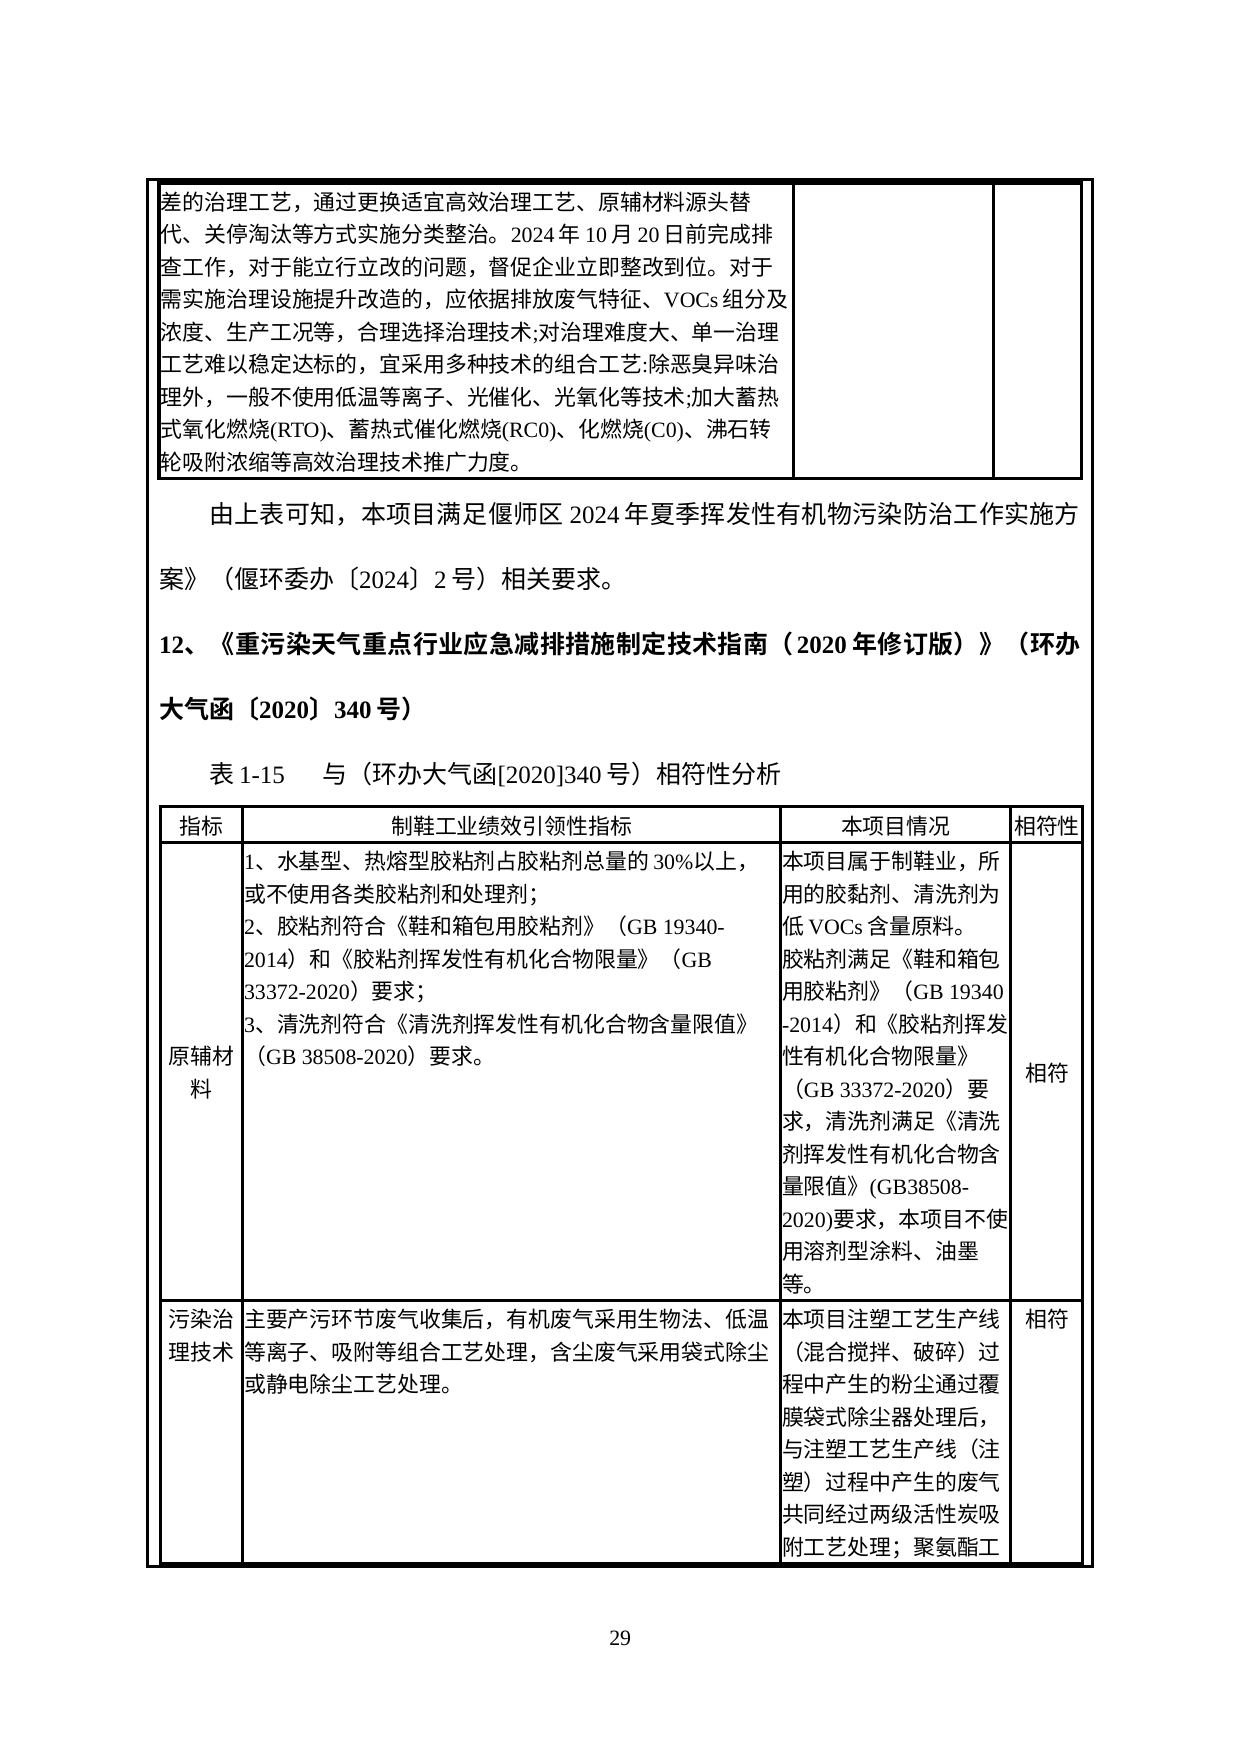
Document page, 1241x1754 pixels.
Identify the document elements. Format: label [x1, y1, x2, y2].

table_header [149, 181, 1091, 1565]
